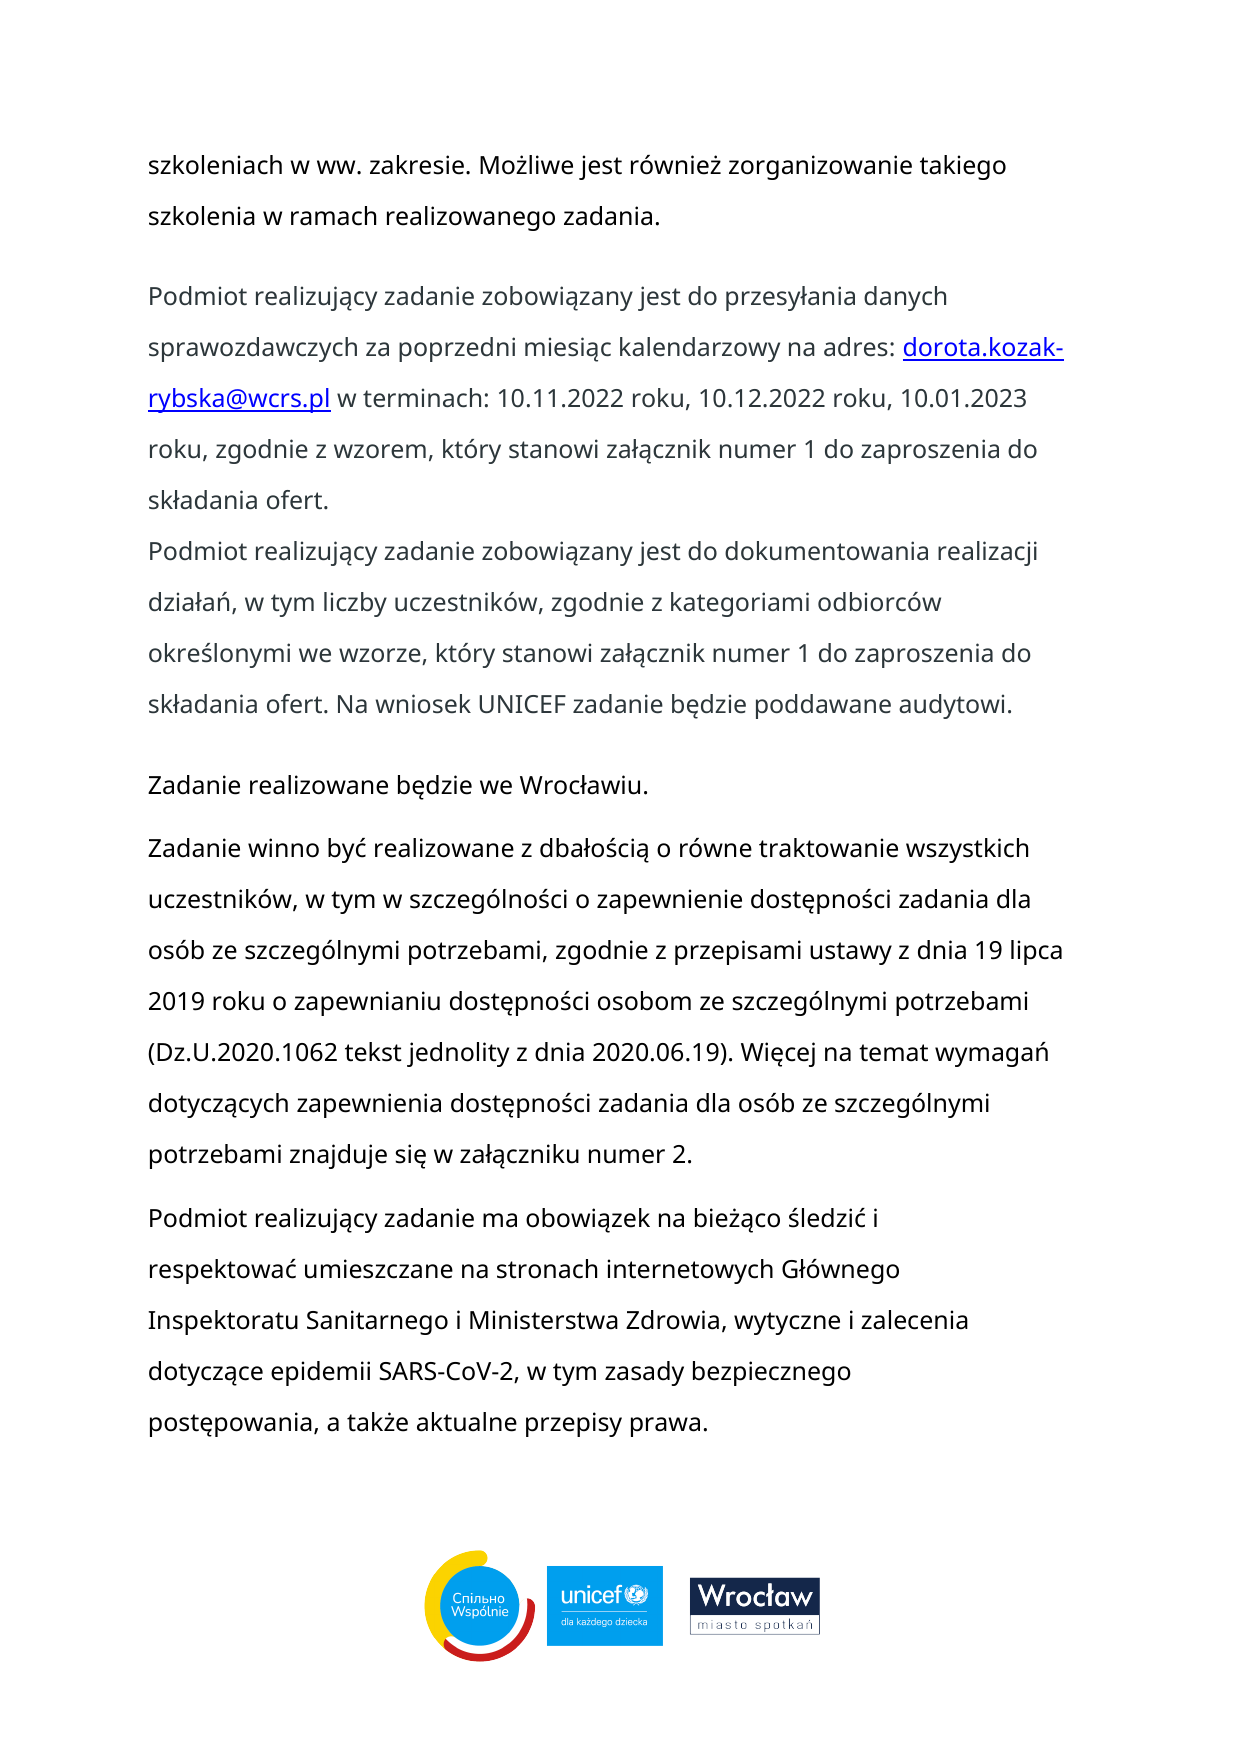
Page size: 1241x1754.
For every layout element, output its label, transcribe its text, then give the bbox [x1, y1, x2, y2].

list Zadanie winno być realizowane z dbałością o równe traktowanie wszystkich uczestników, w tym w szczególności o zapewnienie dostępności zadania dla osób ze szczególnymi potrzebami, zgodnie z przepisami ustawy z dnia 19 lipca 2019 roku o zapewnianiu dostępności osobom ze szczególnymi potrzebami (Dz.U.2020.1062 tekst jednolity z dnia 2020.06.19). Więcej na temat wymagań dotyczących zapewnienia dostępności zadania dla osób ze szczególnymi potrzebami znajduje się w załączniku numer 2. [148, 831, 1081, 1171]
text Podmiot realizujący zadanie zobowiązany jest do dokumentowania realizacji działań, w tym liczby uczestników, zgodnie z kategoriami odbiorców określonymi we wzorze, który stanowi załącznik numer 1 do zaproszenia do składania ofert. Na wniosek UNICEF zadanie będzie poddawane audytowi. [148, 534, 1093, 721]
picture [397, 1531, 843, 1681]
list Podmiot realizujący zadanie ma obowiązek na bieżąco śledzić i respektować umieszczane na stronach internetowych Głównego Inspektoratu Sanitarnego i Ministerstwa Zdrowia, wytyczne i zalecenia dotyczące epidemii SARS-CoV-2, w tym zasady bezpiecznego postępowania, a także aktualne przepisy prawa. [148, 1200, 980, 1439]
text Zadanie realizowane będzie we Wrocławiu. [148, 767, 1093, 801]
text Podmiot realizujący zadanie zobowiązany jest do przesyłania danych sprawozdawczych za poprzedni miesiąc kalendarzowy na adres: dorota.kozak-rybska@wcrs.pl w terminach: 10.11.2022 roku, 10.12.2022 roku, 10.01.2023 roku, zgodnie z wzorem, który stanowi załącznik numer 1 do zaproszenia do składania ofert. [148, 279, 1093, 517]
